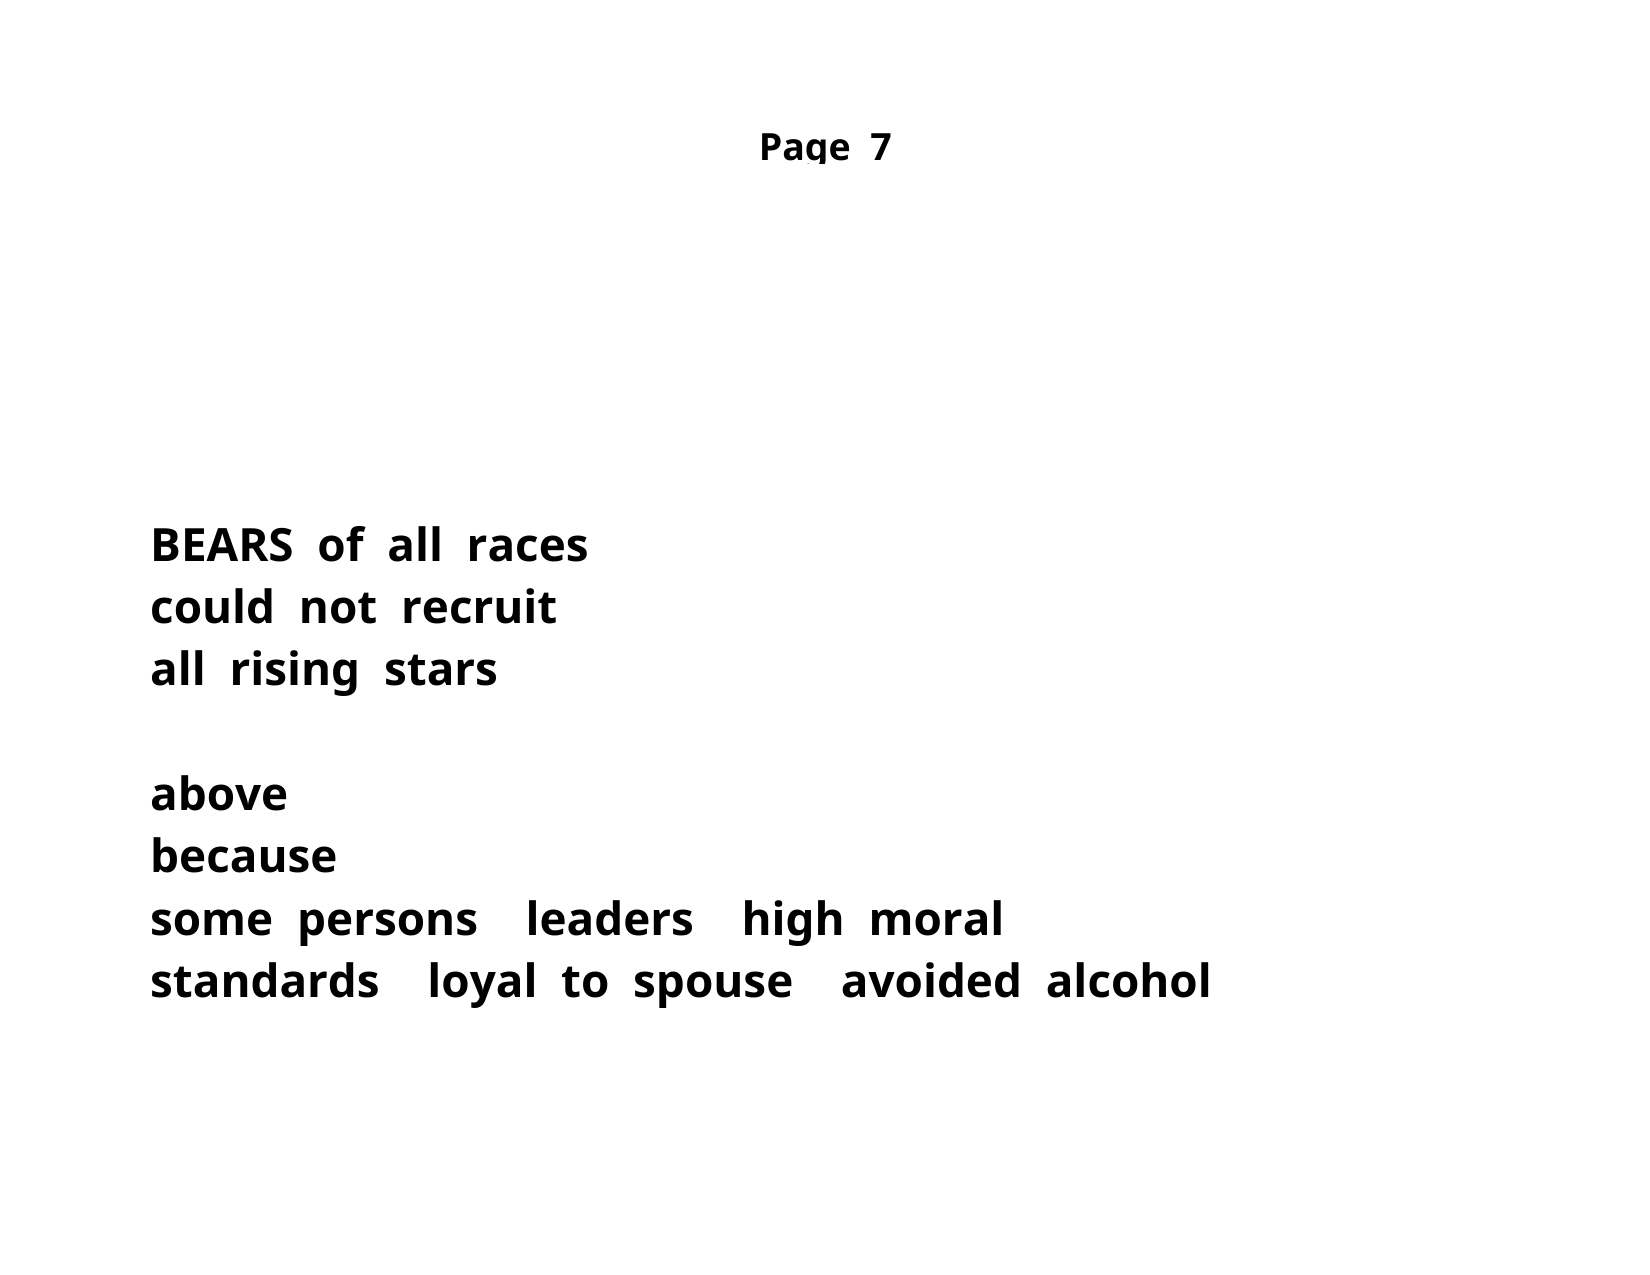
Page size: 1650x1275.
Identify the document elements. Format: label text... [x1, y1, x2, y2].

text BEARS of all races [150, 512, 1500, 574]
text standards loyal to spouse avoided alcohol [150, 949, 1500, 1011]
text some persons leaders high moral [150, 886, 1500, 949]
text all rising stars [150, 637, 1500, 699]
text above [150, 762, 1500, 824]
text could not recruit [150, 574, 1500, 637]
text because [150, 824, 1500, 886]
